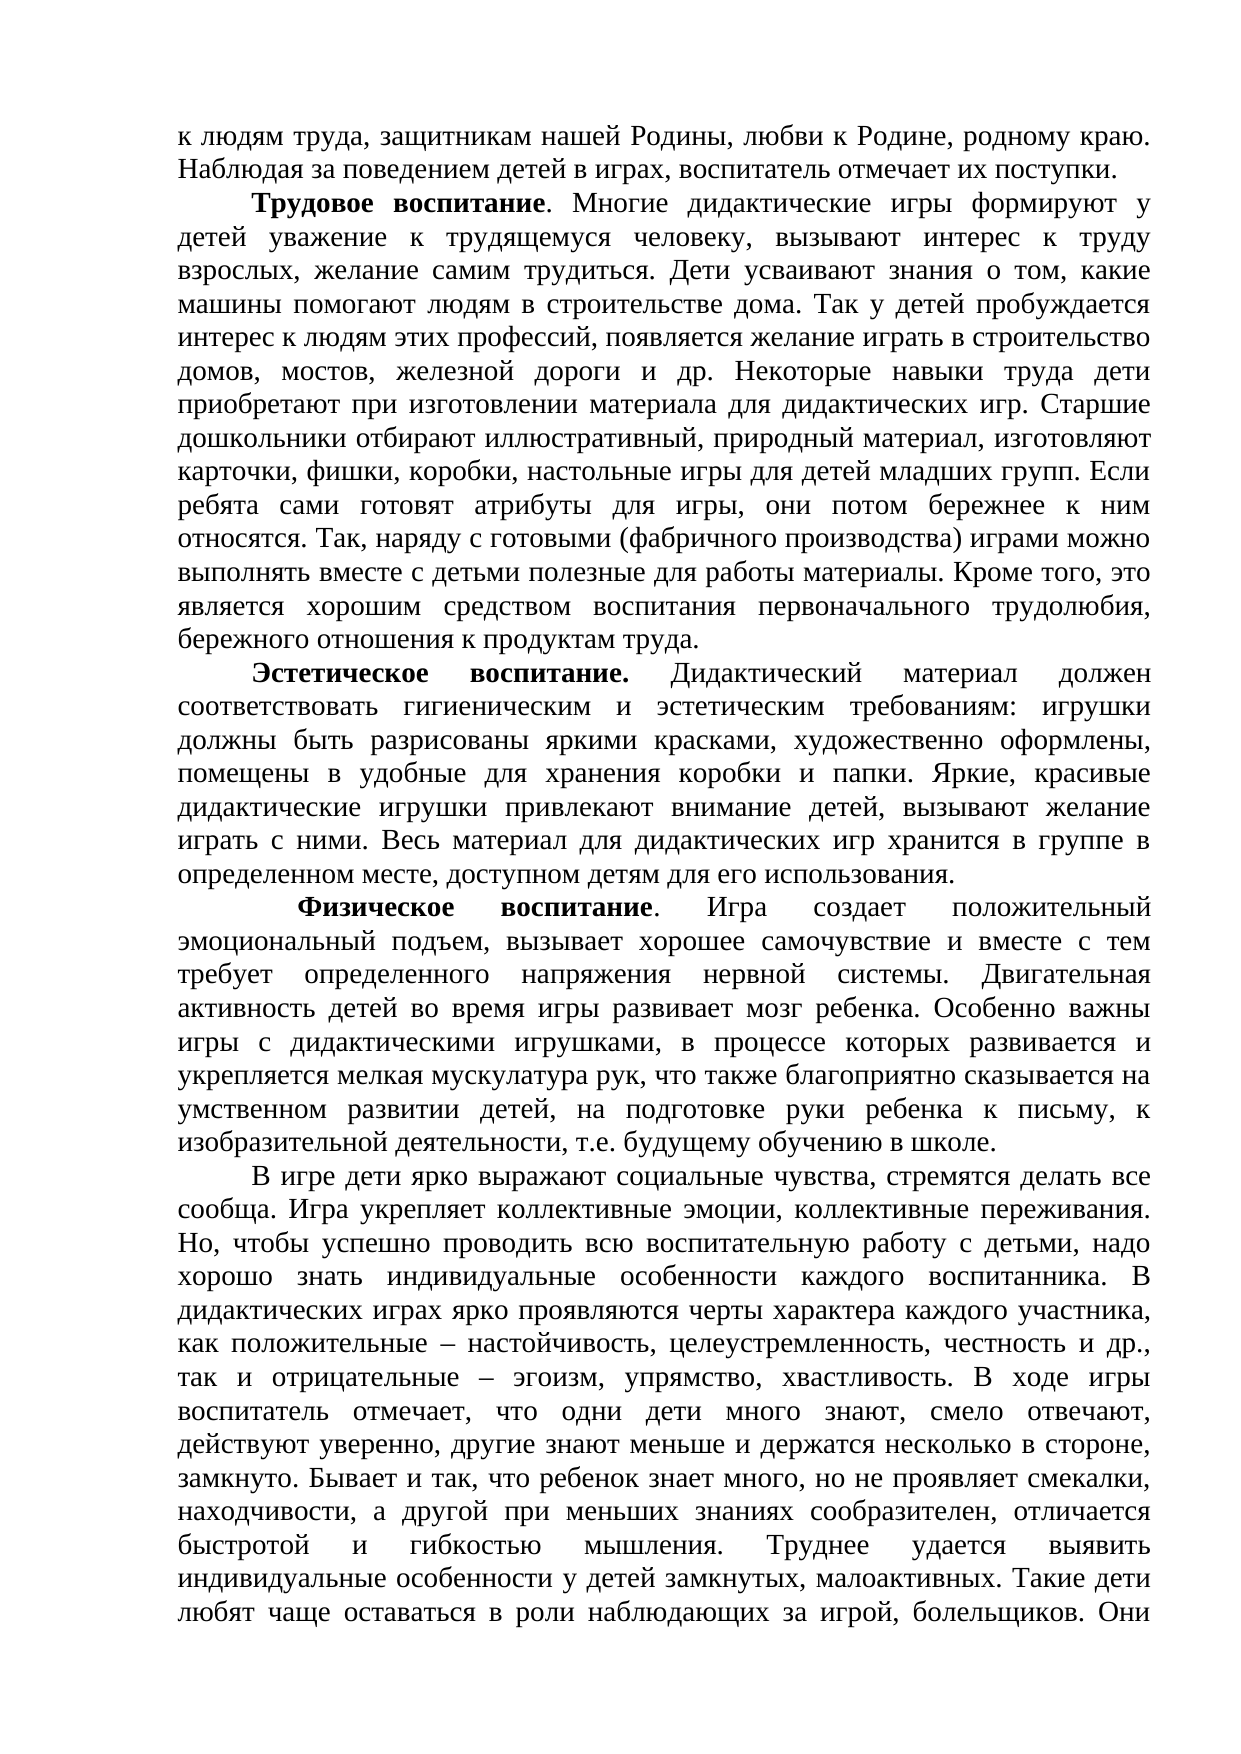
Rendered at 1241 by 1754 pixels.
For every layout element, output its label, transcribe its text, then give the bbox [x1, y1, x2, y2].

text Трудовое воспитание. Многие дидактические игры формируют у детей уважение к трудящемуся человеку, вызывают интерес к труду взрослых, желание самим трудиться. Дети усваивают знания о том, какие машины помогают людям в строительстве дома. Так у детей пробуждается интерес к людям этих профессий, появляется желание играть в строительство домов, мостов, железной дороги и др. Некоторые навыки труда дети приобретают при изготовлении материала для дидактических игр. Старшие дошкольники отбирают иллюстративный, природный материал, изготовляют карточки, фишки, коробки, настольные игры для детей младших групп. Если ребята сами готовят атрибуты для игры, они потом бережнее к ним относятся. Так, наряду с готовыми (фабричного производства) играми можно выполнять вместе с детьми полезные для работы материалы. Кроме того, это является хорошим средством воспитания первоначального трудолюбия, бережного отношения к продуктам труда. [177, 185, 1152, 655]
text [177, 118, 1152, 185]
text Эстетическое воспитание. Дидактический материал должен соответствовать гигиеническим и эстетическим требованиям: игрушки должны быть разрисованы яркими красками, художественно оформлены, помещены в удобные для хранения коробки и папки. Яркие, красивые дидактические игрушки привлекают внимание детей, вызывают желание играть с ними. Весь материал для дидактических игр хранится в группе в определенном месте, доступном детям для его использования. [177, 655, 1152, 889]
text Физическое воспитание. Игра создает положительный эмоциональный подъем, вызывает хорошее самочувствие и вместе с тем требует определенного напряжения нервной системы. Двигательная активность детей во время игры развивает мозг ребенка. Особенно важны игры с дидактическими игрушками, в процессе которых развивается и укрепляется мелкая мускулатура рук, что также благоприятно сказывается на умственном развитии детей, на подготовке руки ребенка к письму, к изобразительной деятельности, т.е. будущему обучению в школе. [177, 889, 1152, 1158]
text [177, 1158, 1152, 1627]
